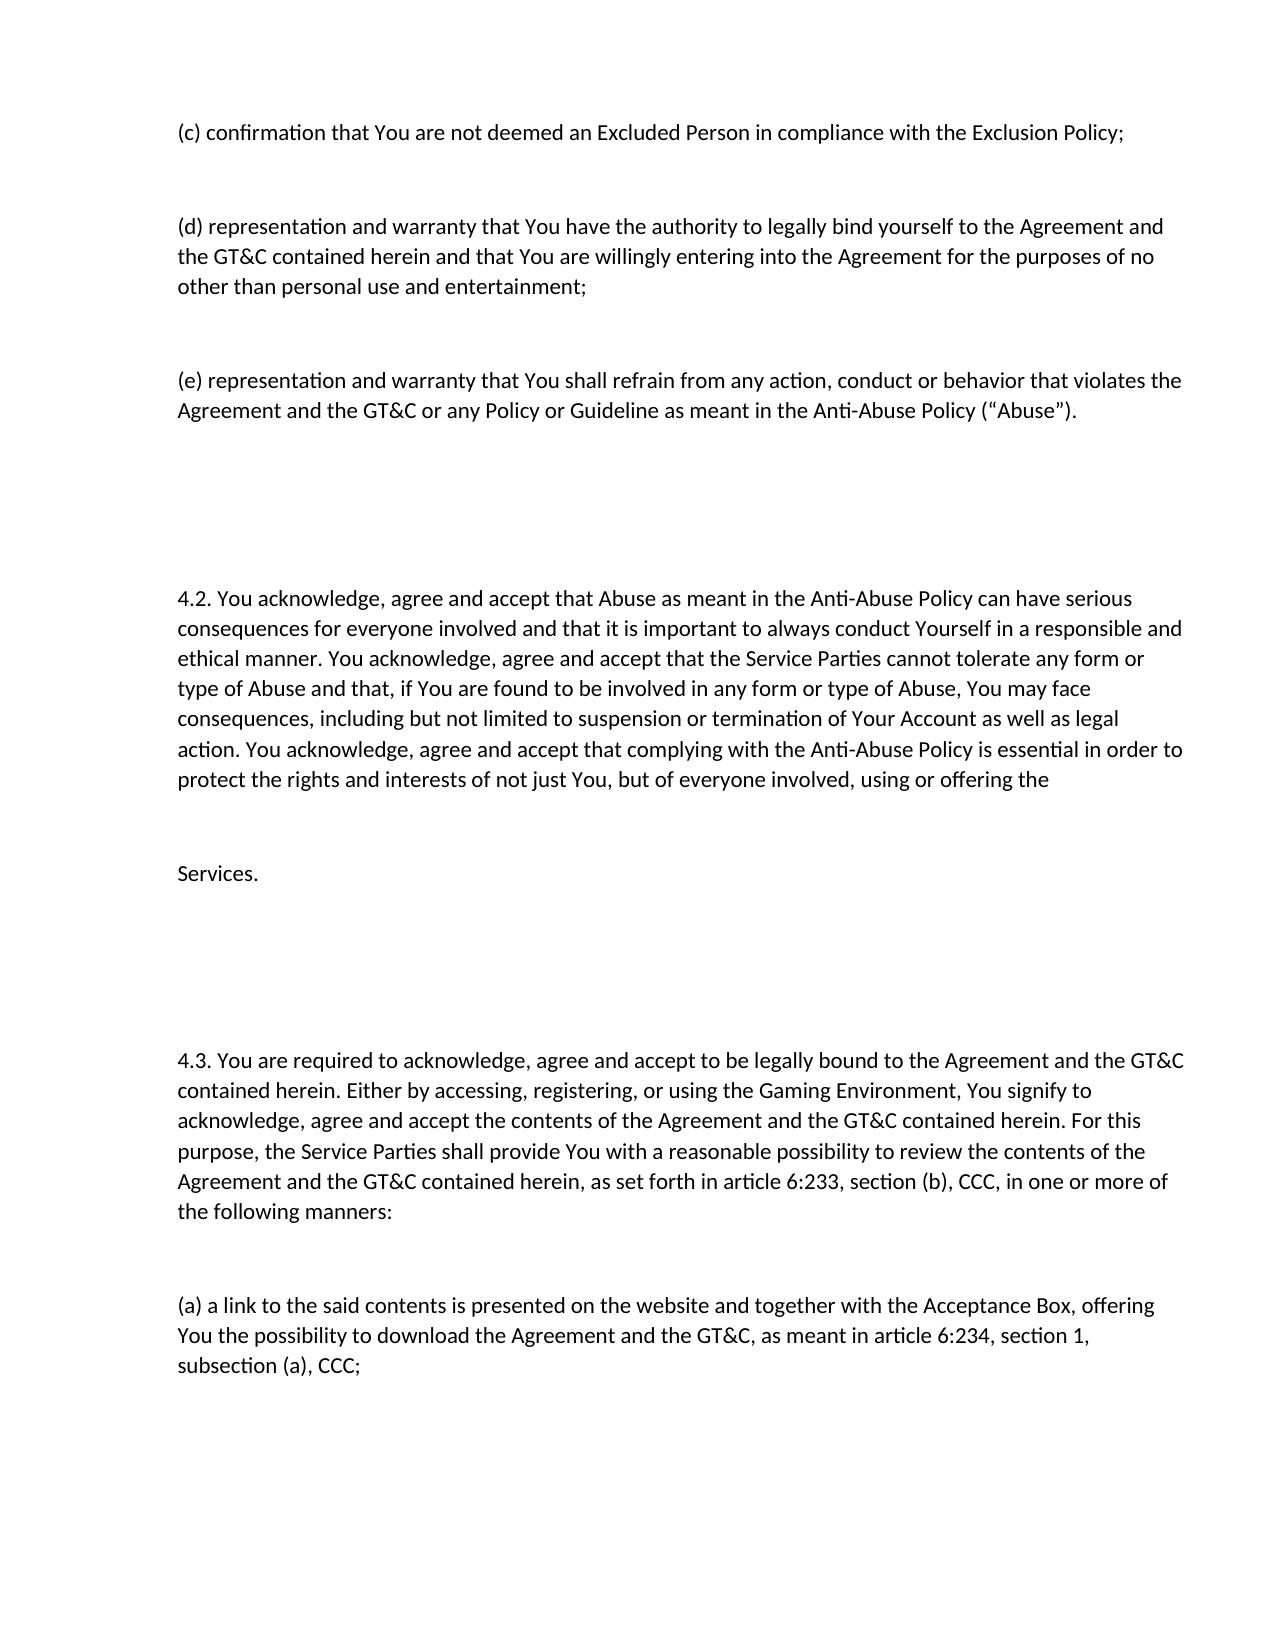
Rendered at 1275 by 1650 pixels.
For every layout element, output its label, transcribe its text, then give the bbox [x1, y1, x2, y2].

text 4.3. You are required to acknowledge, agree and accept to be legally bound to the Agreement and the GT&C contained herein. Either by accessing, registering, or using the Gaming Environment, You signify to acknowledge, agree and accept the contents of the Agreement and the GT&C contained herein. For this purpose, the Service Parties shall provide You with a reasonable possibility to review the contents of the Agreement and the GT&C contained herein, as set forth in article 6:233, section (b), CCC, in one or more of the following manners: [177, 1046, 1186, 1225]
text (a) a link to the said contents is presented on the website and together with the Acceptance Box, offering You the possibility to download the Agreement and the GT&C, as meant in article 6:234, section 1, subsection (a), CCC; [177, 1291, 1186, 1379]
text (e) representation and warranty that You shall refrain from any action, conduct or behavior that violates the Agreement and the GT&C or any Policy or Guideline as meant in the Anti-Abuse Policy (“Abuse”). [177, 366, 1186, 424]
text Services. [177, 859, 1186, 887]
text (d) representation and warranty that You have the authority to legally bind yourself to the Agreement and the GT&C contained herein and that You are willingly entering into the Agreement for the purposes of no other than personal use and entertainment; [177, 212, 1186, 300]
text (c) confirmation that You are not deemed an Excluded Person in compliance with the Exclusion Policy; [177, 118, 1186, 146]
text 4.2. You acknowledge, agree and accept that Abuse as meant in the Anti-Abuse Policy can have serious consequences for everyone involved and that it is important to always conduct Yourself in a responsible and ethical manner. You acknowledge, agree and accept that the Service Parties cannot tolerate any form or type of Abuse and that, if You are found to be involved in any form or type of Abuse, You may face consequences, including but not limited to suspension or termination of Your Account as well as legal action. You acknowledge, agree and accept that complying with the Anti-Abuse Policy is essential in order to protect the rights and interests of not just You, but of everyone involved, using or offering the [177, 584, 1186, 793]
